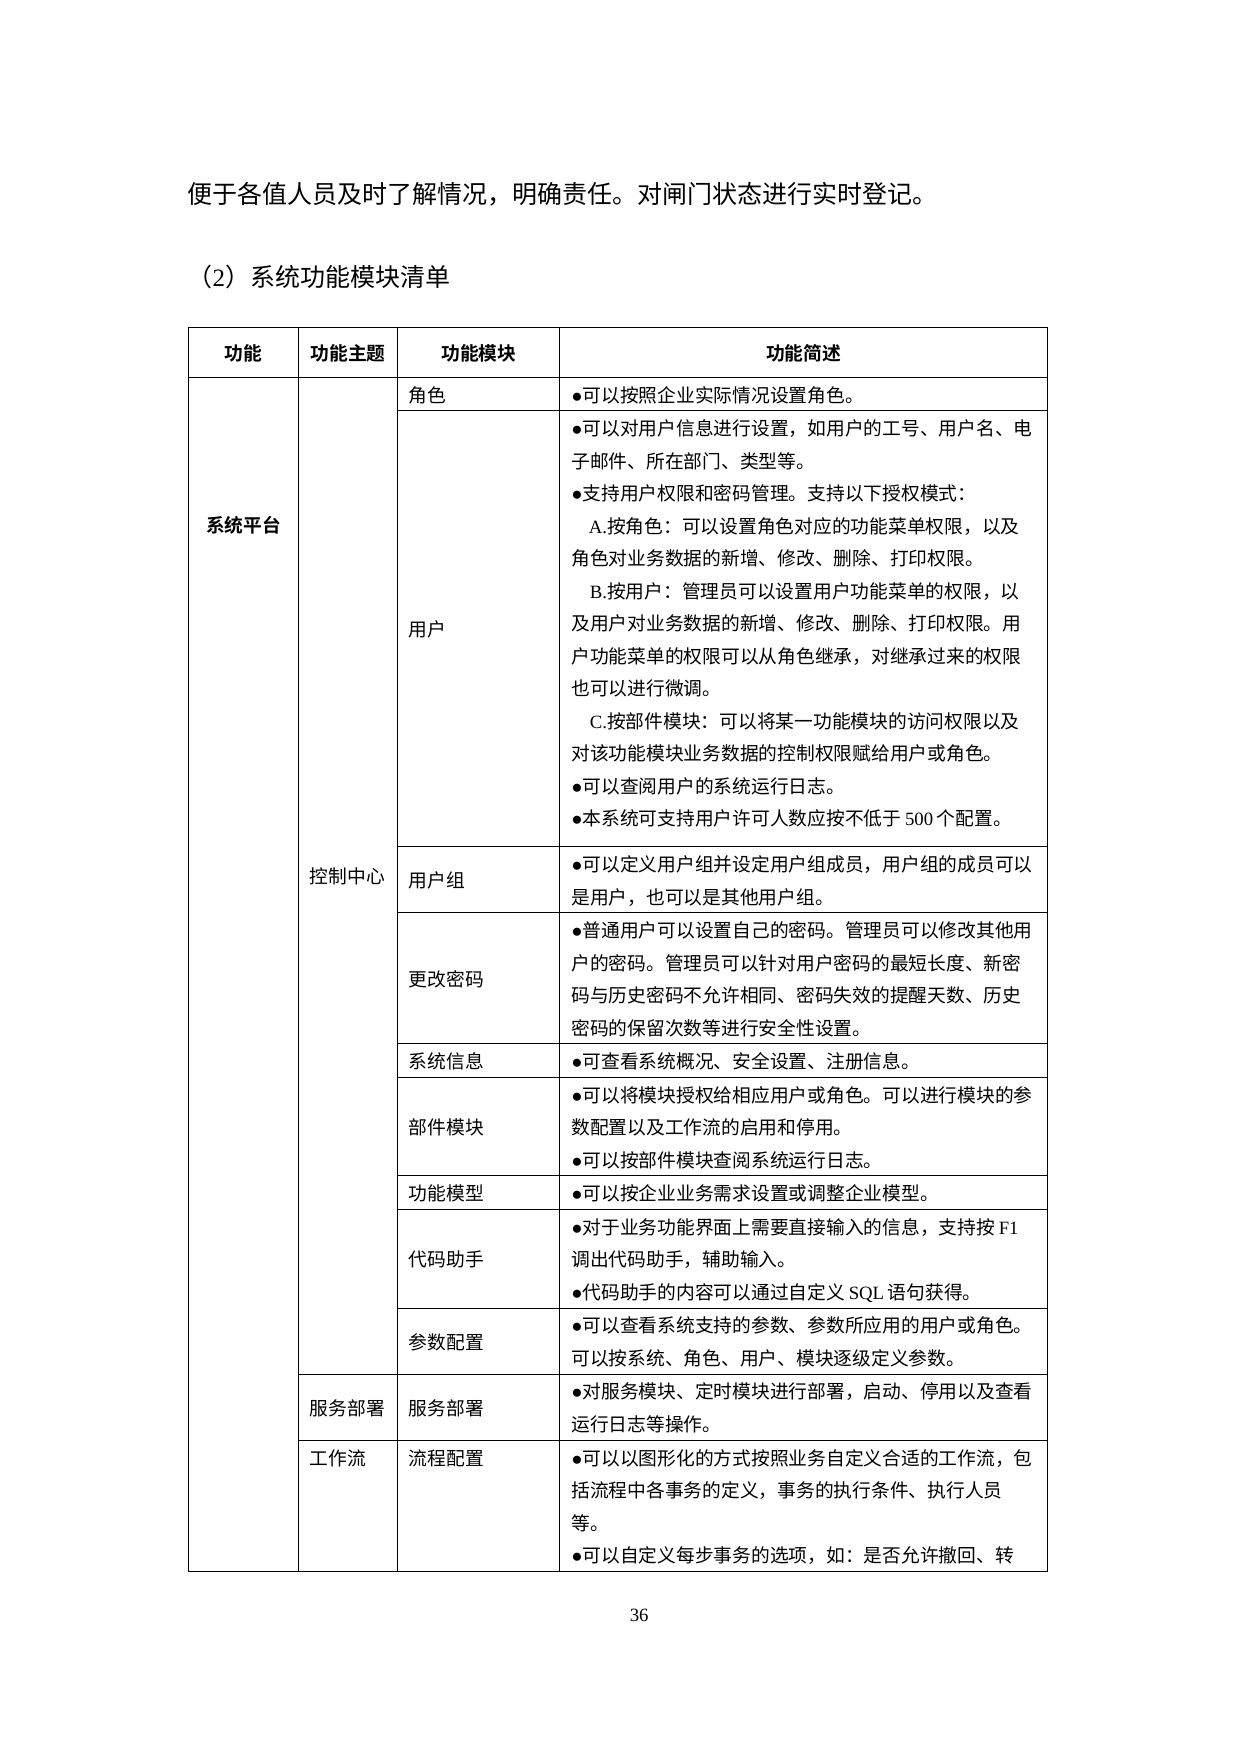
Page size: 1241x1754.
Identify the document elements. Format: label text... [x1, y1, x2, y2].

table_cell 服务部署 [398, 1375, 559, 1439]
table_cell ●可以按照企业实际情况设置角色。 [560, 378, 1047, 410]
text （2）系统功能模块清单 [187, 243, 1053, 308]
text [187, 160, 1053, 225]
table_cell ●可以查看系统支持的参数、参数所应用的用户或角色。可以按系统、角色、用户、模块逐级定义参数。 [560, 1309, 1047, 1373]
table_cell 流程配置 [398, 1441, 559, 1571]
table_cell ●可以按企业业务需求设置或调整企业模型。 [560, 1176, 1047, 1209]
table_cell ●对服务模块、定时模块进行部署，启动、停用以及查看运行日志等操作。 [560, 1375, 1047, 1439]
table_header 功能 [189, 328, 298, 377]
table_cell 代码助手 [398, 1210, 559, 1307]
table_cell 参数配置 [398, 1309, 559, 1373]
table_cell ●可以定义用户组并设定用户组成员，用户组的成员可以是用户，也可以是其他用户组。 [560, 847, 1047, 912]
table_header 功能简述 [560, 328, 1047, 377]
table_cell 角色 [398, 378, 559, 410]
table_cell 更改密码 [398, 913, 559, 1043]
table_header 功能模块 [398, 328, 559, 377]
table_cell 部件模块 [398, 1078, 559, 1175]
table_cell 功能模型 [398, 1176, 559, 1209]
table_cell ●可查看系统概况、安全设置、注册信息。 [560, 1044, 1047, 1077]
table_cell 用户 [398, 411, 559, 846]
table_cell 系统平台 [189, 378, 298, 1571]
table_cell ●普通用户可以设置自己的密码。管理员可以修改其他用户的密码。管理员可以针对用户密码的最短长度、新密码与历史密码不允许相同、密码失效的提醒天数、历史密码的保留次数等进行安全性设置。 [560, 913, 1047, 1043]
table_cell 工作流 [299, 1441, 397, 1571]
table_cell 用户组 [398, 847, 559, 912]
table_cell 服务部署 [299, 1375, 397, 1439]
table_cell 系统信息 [398, 1044, 559, 1077]
table_cell ●对于业务功能界面上需要直接输入的信息，支持按F1调出代码助手，辅助输入。 ●代码助手的内容可以通过自定义SQL语句获得。 [560, 1210, 1047, 1307]
table_cell ●可以对用户信息进行设置，如用户的工号、用户名、电子邮件、所在部门、类型等。 ●支持用户权限和密码管理。支持以下授权模式： A.按角色：可以设置角色对应的功能菜单权限，以及角色对业务数据的新增、修改、删除、打印权限。 B.按用户：管理员可以设置用户功能菜单的权限，以及用户对业务数据的新增、修改、删除、打印权限。用户功能菜单的权限可以从角色继承，对继承过来的权限也可以进行微调。 C.按部件模块：可以将某一功能模块的访问权限以及对该功能模块业务数据的控制权限赋给用户或角色。 ●可以查阅用户的系统运行日志。 ●本系统可支持用户许可人数应按不低于500个配置。 [560, 411, 1047, 846]
table_header 功能主题 [299, 328, 397, 377]
table_cell 控制中心 [299, 378, 397, 1373]
table_cell ●可以将模块授权给相应用户或角色。可以进行模块的参数配置以及工作流的启用和停用。 ●可以按部件模块查阅系统运行日志。 [560, 1078, 1047, 1175]
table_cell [560, 1441, 1047, 1571]
